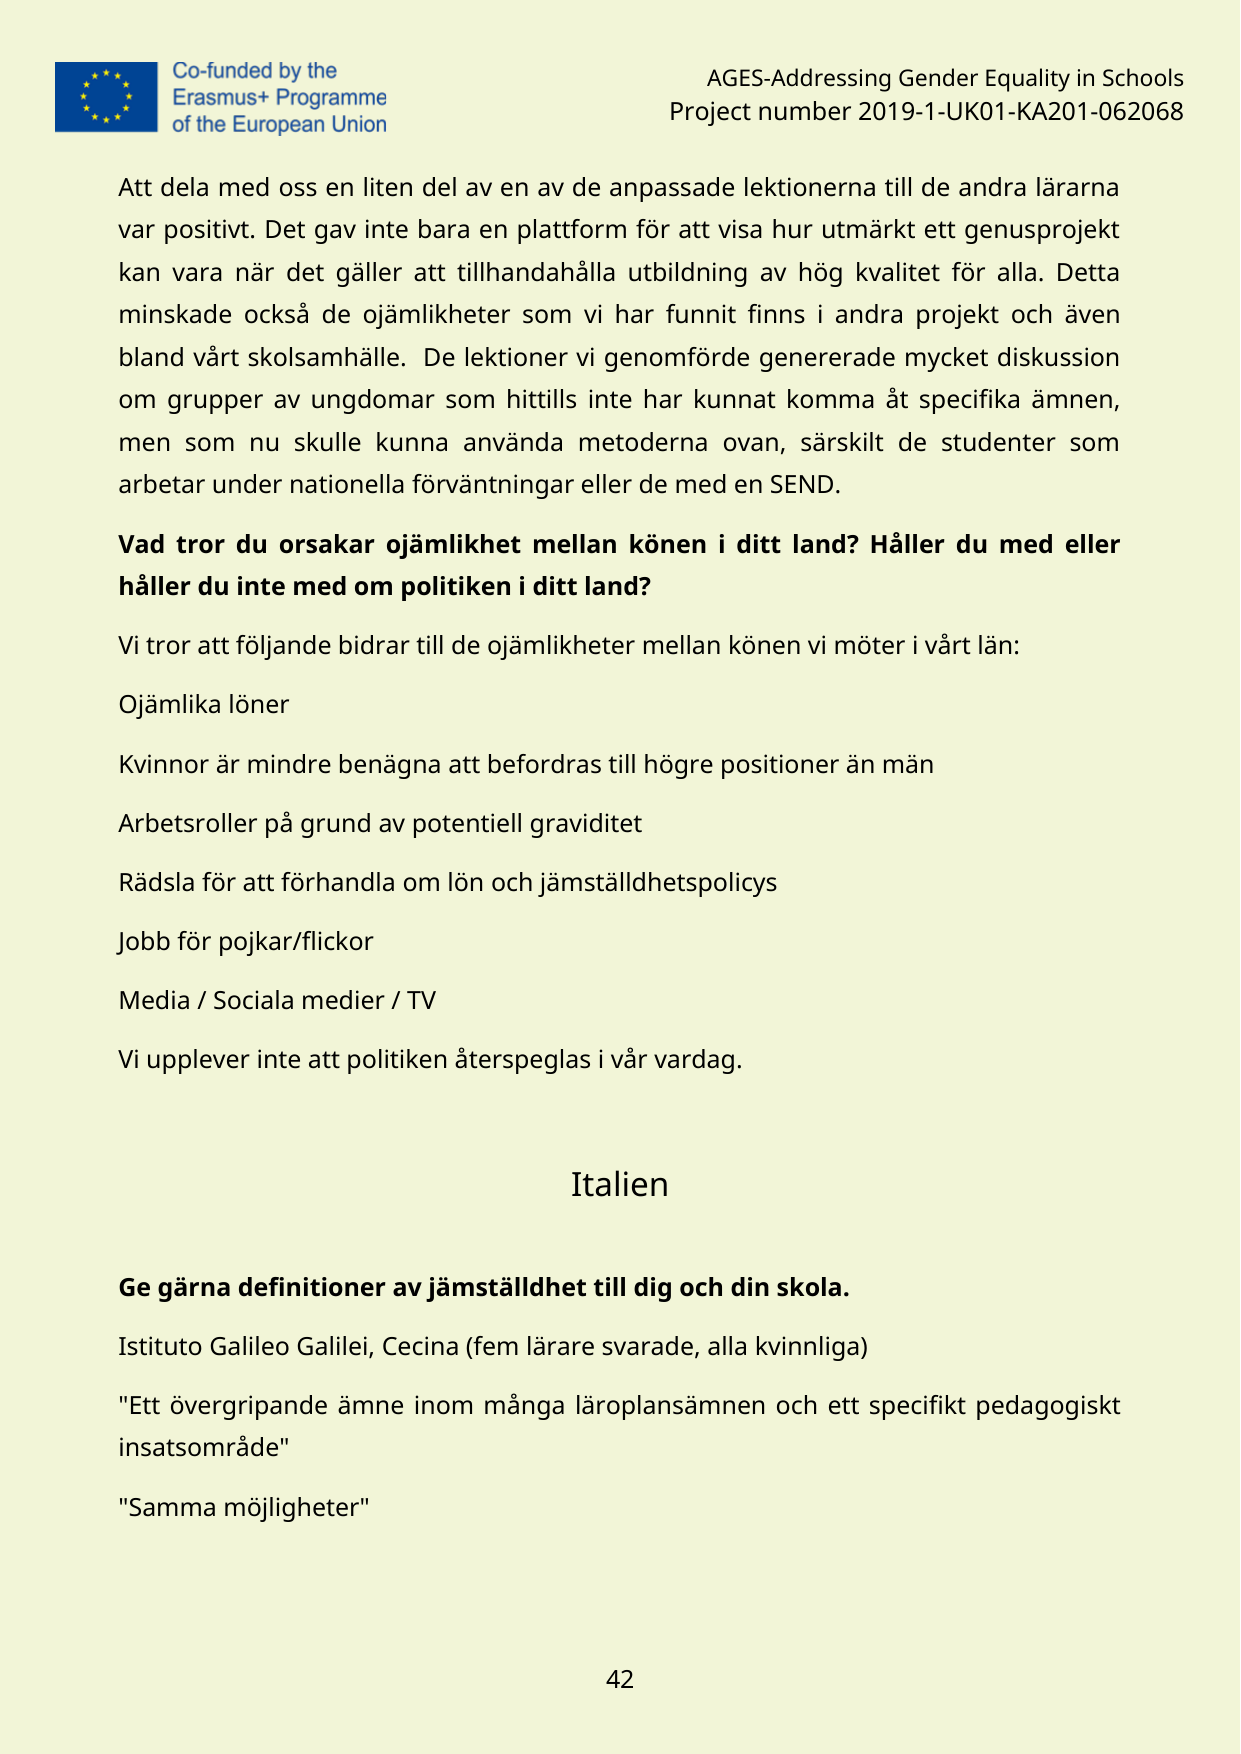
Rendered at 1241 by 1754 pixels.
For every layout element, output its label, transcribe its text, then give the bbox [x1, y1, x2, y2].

text Vi tror att följande bidrar till de ojämlikheter mellan könen vi möter i vårt län: [118, 628, 1122, 662]
text "Samma möjligheter" [118, 1489, 1122, 1523]
text Jobb för pojkar/flickor [118, 924, 1122, 958]
picture [55, 62, 387, 136]
text Rädsla för att förhandla om lön och jämställdhetspolicys [118, 864, 1122, 899]
text Arbetsroller på grund av potentiell graviditet [118, 805, 1122, 839]
text Ojämlika löner [118, 687, 1122, 721]
subtitle Italien [118, 1160, 1122, 1206]
text Istituto Galileo Galilei, Cecina (fem lärare svarade, alla kvinnliga) [118, 1328, 1122, 1362]
text Ge gärna definitioner av jämställdhet till dig och din skola. [118, 1269, 1122, 1303]
text Vad tror du orsakar ojämlikhet mellan könen i ditt land? Håller du med eller håller du inte med om politiken i ditt land? [118, 526, 1122, 603]
text Att dela med oss en liten del av en av de anpassade lektionerna till de andra lärarna var positivt. Det gav inte bara en plattform för att visa hur utmärkt ett genusprojekt kan vara när det gäller att tillhandahålla utbildning av hög kvalitet för alla. Detta minskade också de ojämlikheter som vi har funnit finns i andra projekt och även bland vårt skolsamhälle. De lektioner vi genomförde genererade mycket diskussion om grupper av ungdomar som hittills inte har kunnat komma åt specifika ämnen, men som nu skulle kunna använda metoderna ovan, särskilt de studenter som arbetar under nationella förväntningar eller de med en SEND. [118, 169, 1122, 501]
text Media / Sociala medier / TV [118, 983, 1122, 1017]
text Kvinnor är mindre benägna att befordras till högre positioner än män [118, 746, 1122, 780]
text "Ett övergripande ämne inom många läroplansämnen och ett specifikt pedagogiskt insatsområde" [118, 1387, 1122, 1464]
text Vi upplever inte att politiken återspeglas i vår vardag. [118, 1042, 1122, 1076]
